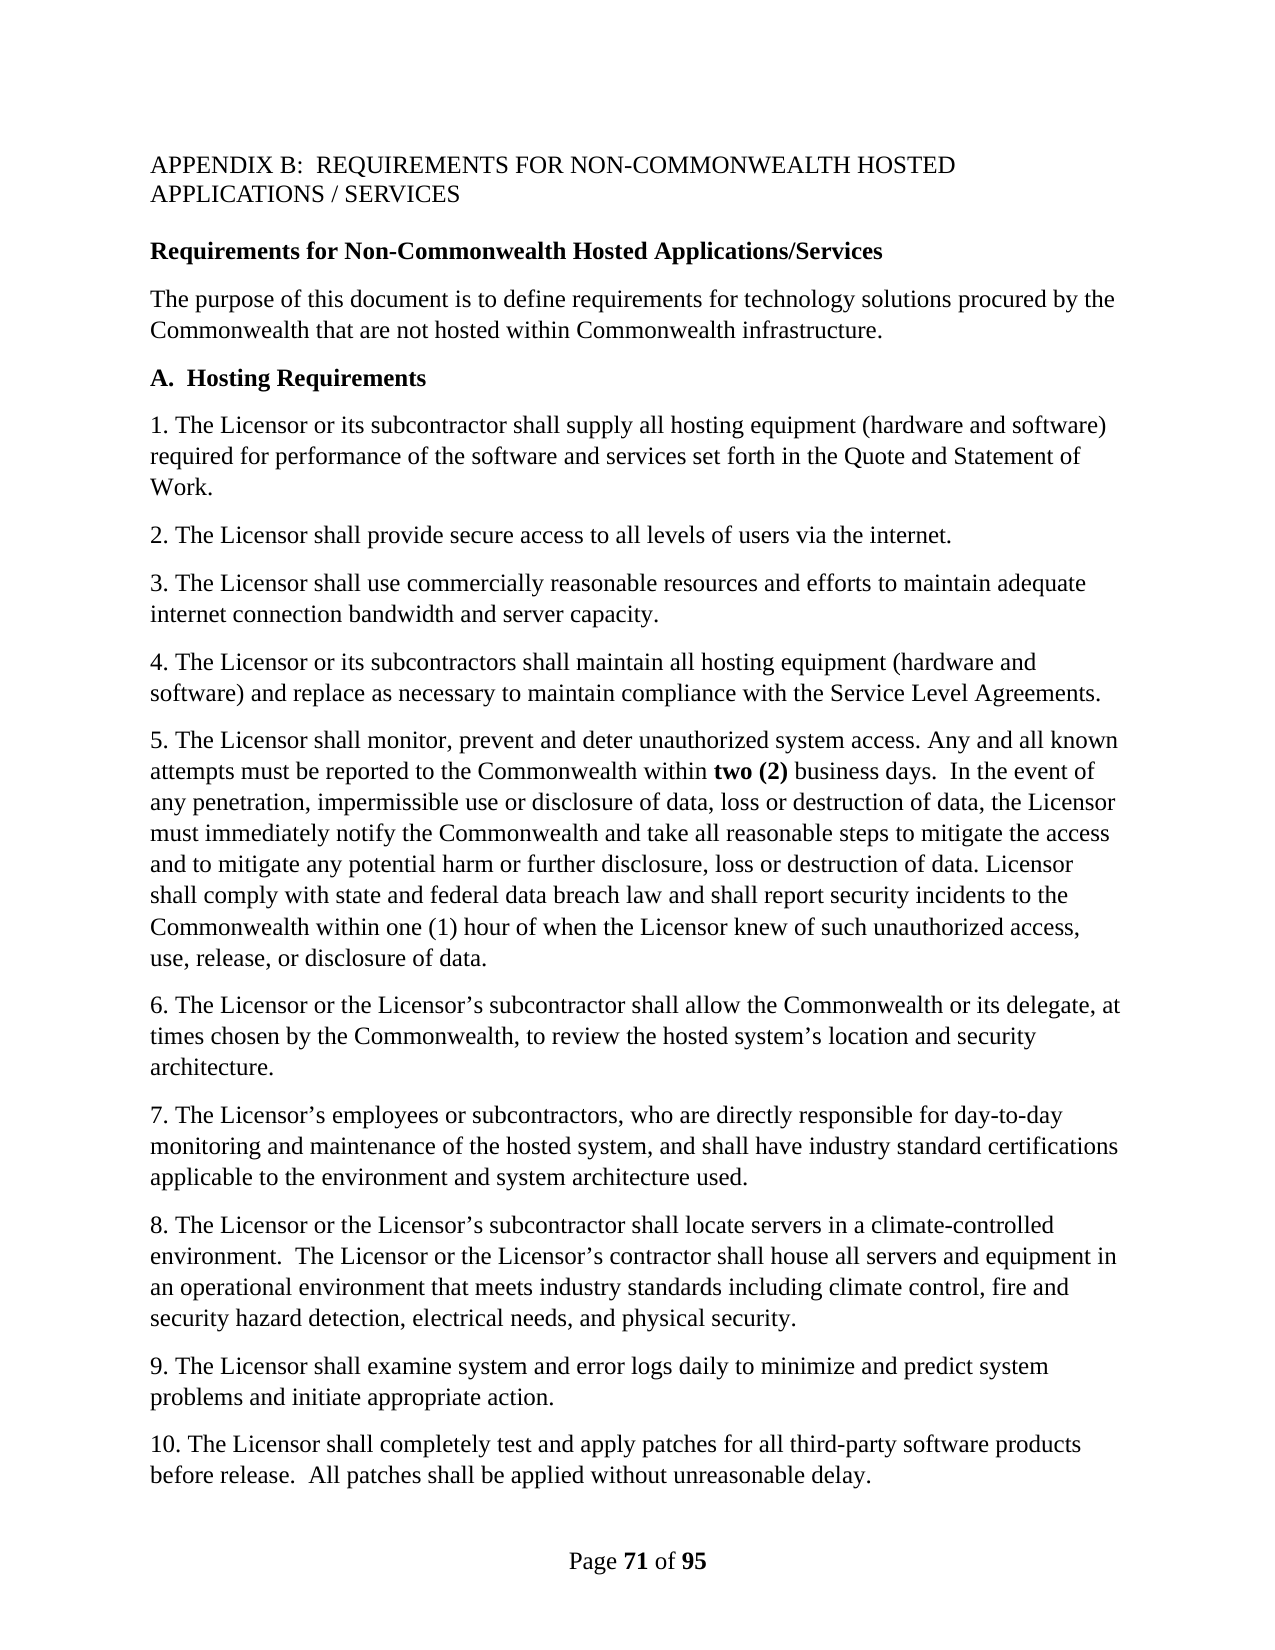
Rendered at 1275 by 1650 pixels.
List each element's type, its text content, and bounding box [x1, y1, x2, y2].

text 6. The Licensor or the Licensor’s subcontractor shall allow the Commonwealth or its delegate, at times chosen by the Commonwealth, to review the hosted system’s location and security architecture. [150, 990, 1125, 1081]
text A. Hosting Requirements [150, 363, 1125, 391]
text 10. The Licensor shall completely test and apply patches for all third-party software products before release. All patches shall be applied without unreasonable delay. [150, 1429, 1125, 1489]
text 4. The Licensor or its subcontractors shall maintain all hosting equipment (hardware and software) and replace as necessary to maintain compliance with the Service Level Agreements. [150, 647, 1125, 706]
text 1. The Licensor or its subcontractor shall supply all hosting equipment (hardware and software) required for performance of the software and services set forth in the Quote and Statement of Work. [150, 410, 1125, 501]
text 8. The Licensor or the Licensor’s subcontractor shall locate servers in a climate-controlled environment. The Licensor or the Licensor’s contractor shall house all servers and equipment in an operational environment that meets industry standards including climate control, fire and security hazard detection, electrical needs, and physical security. [150, 1210, 1125, 1332]
text Requirements for Non-Commonwealth Hosted Applications/Services [150, 236, 1125, 265]
text The purpose of this document is to define requirements for technology solutions procured by the Commonwealth that are not hosted within Commonwealth infrastructure. [150, 284, 1125, 344]
text 9. The Licensor shall examine system and error logs daily to minimize and predict system problems and initiate appropriate action. [150, 1351, 1125, 1411]
text 2. The Licensor shall provide secure access to all levels of users via the internet. [150, 520, 1125, 549]
subtitle APPENDIX B: REQUIREMENTS FOR NON-COMMONWEALTH HOSTED APPLICATIONS / SERVICES [150, 150, 1125, 207]
text 3. The Licensor shall use commercially reasonable resources and efforts to maintain adequate internet connection bandwidth and server capacity. [150, 568, 1125, 628]
text 5. The Licensor shall monitor, prevent and deter unauthorized system access. Any and all known attempts must be reported to the Commonwealth within two (2) business days. In the event of any penetration, impermissible use or disclosure of data, loss or destruction of data, the Licensor must immediately notify the Commonwealth and take all reasonable steps to mitigate the access and to mitigate any potential harm or further disclosure, loss or destruction of data. Licensor shall comply with state and federal data breach law and shall report security incidents to the Commonwealth within one (1) hour of when the Licensor knew of such unauthorized access, use, release, or disclosure of data. [150, 725, 1125, 971]
text 7. The Licensor’s employees or subcontractors, who are directly responsible for day-to-day monitoring and maintenance of the hosted system, and shall have industry standard certifications applicable to the environment and system architecture used. [150, 1100, 1125, 1191]
